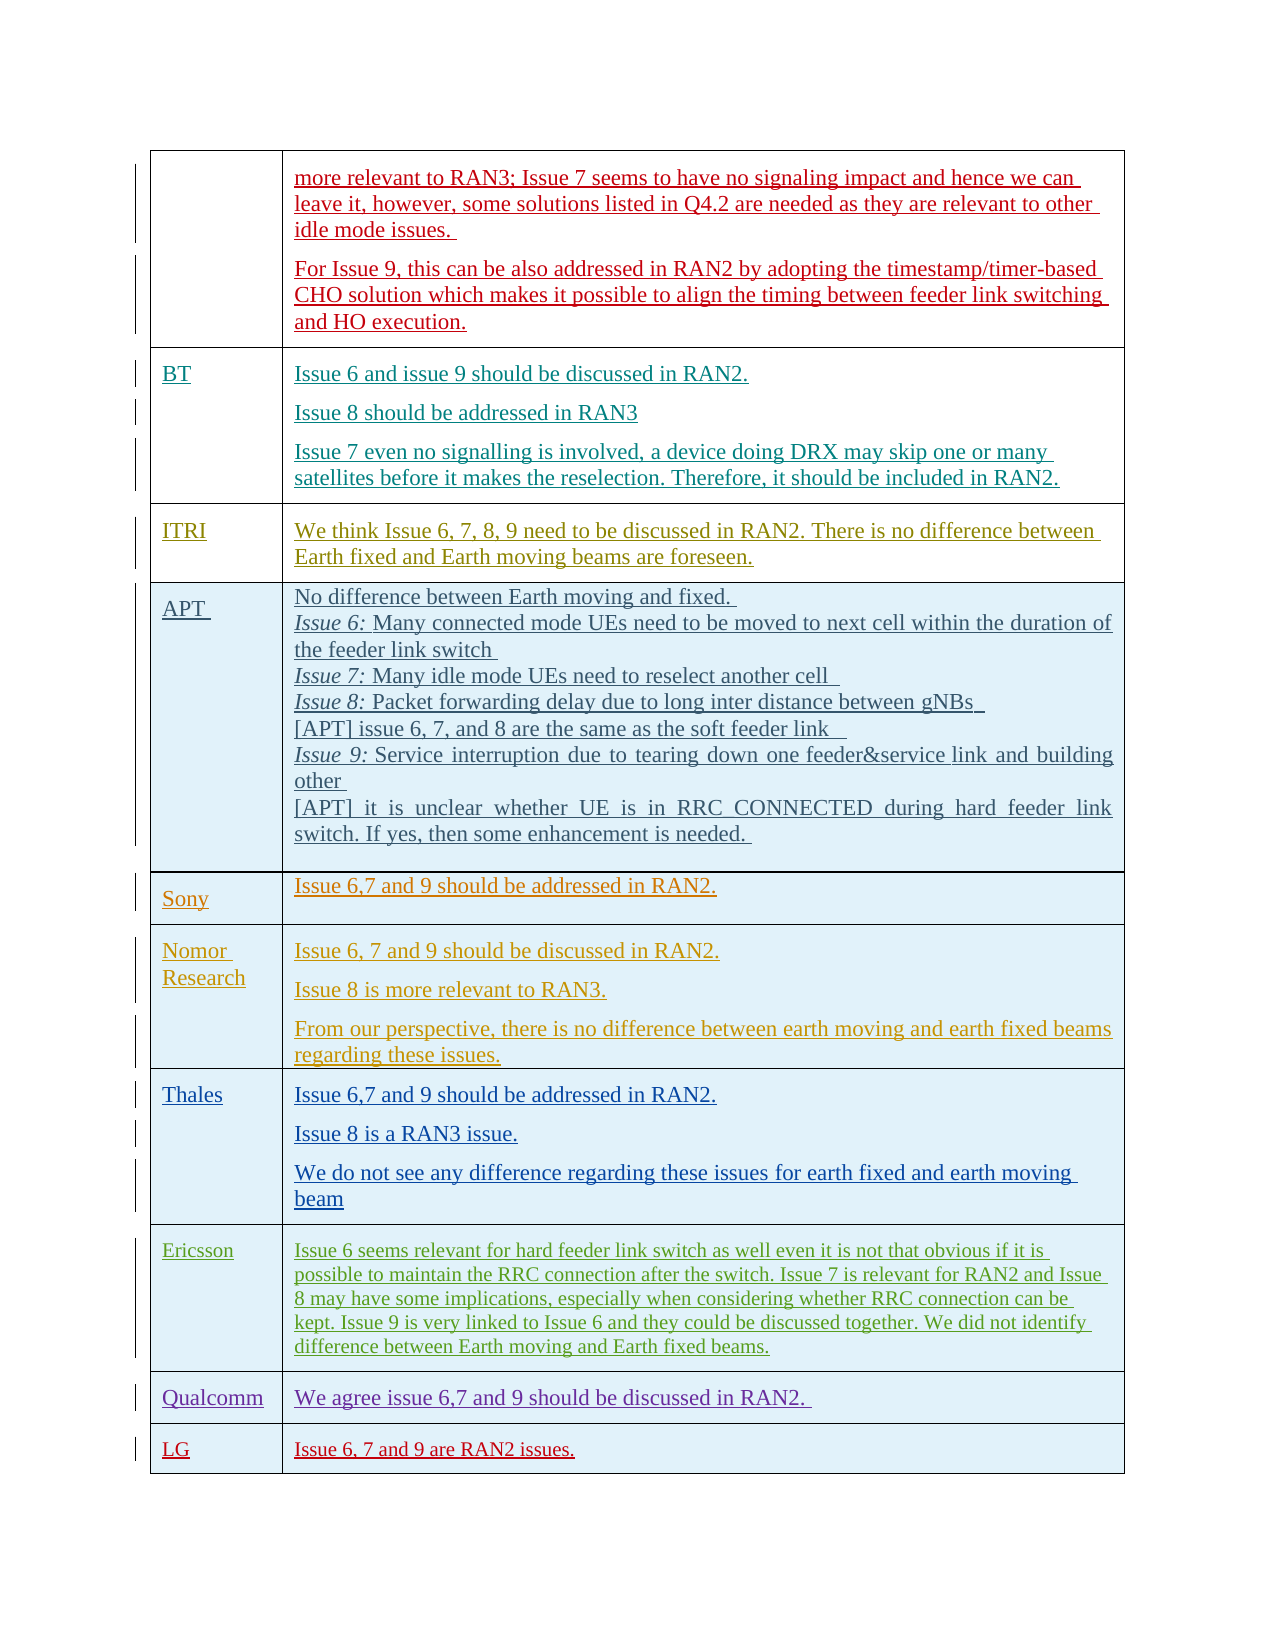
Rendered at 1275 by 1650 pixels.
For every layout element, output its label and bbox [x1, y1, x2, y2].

table_cell [151, 348, 282, 503]
table_cell [151, 504, 282, 582]
table_cell [283, 151, 1124, 347]
table_cell [283, 348, 1124, 503]
table_cell [151, 151, 282, 347]
table_cell [283, 504, 1124, 582]
